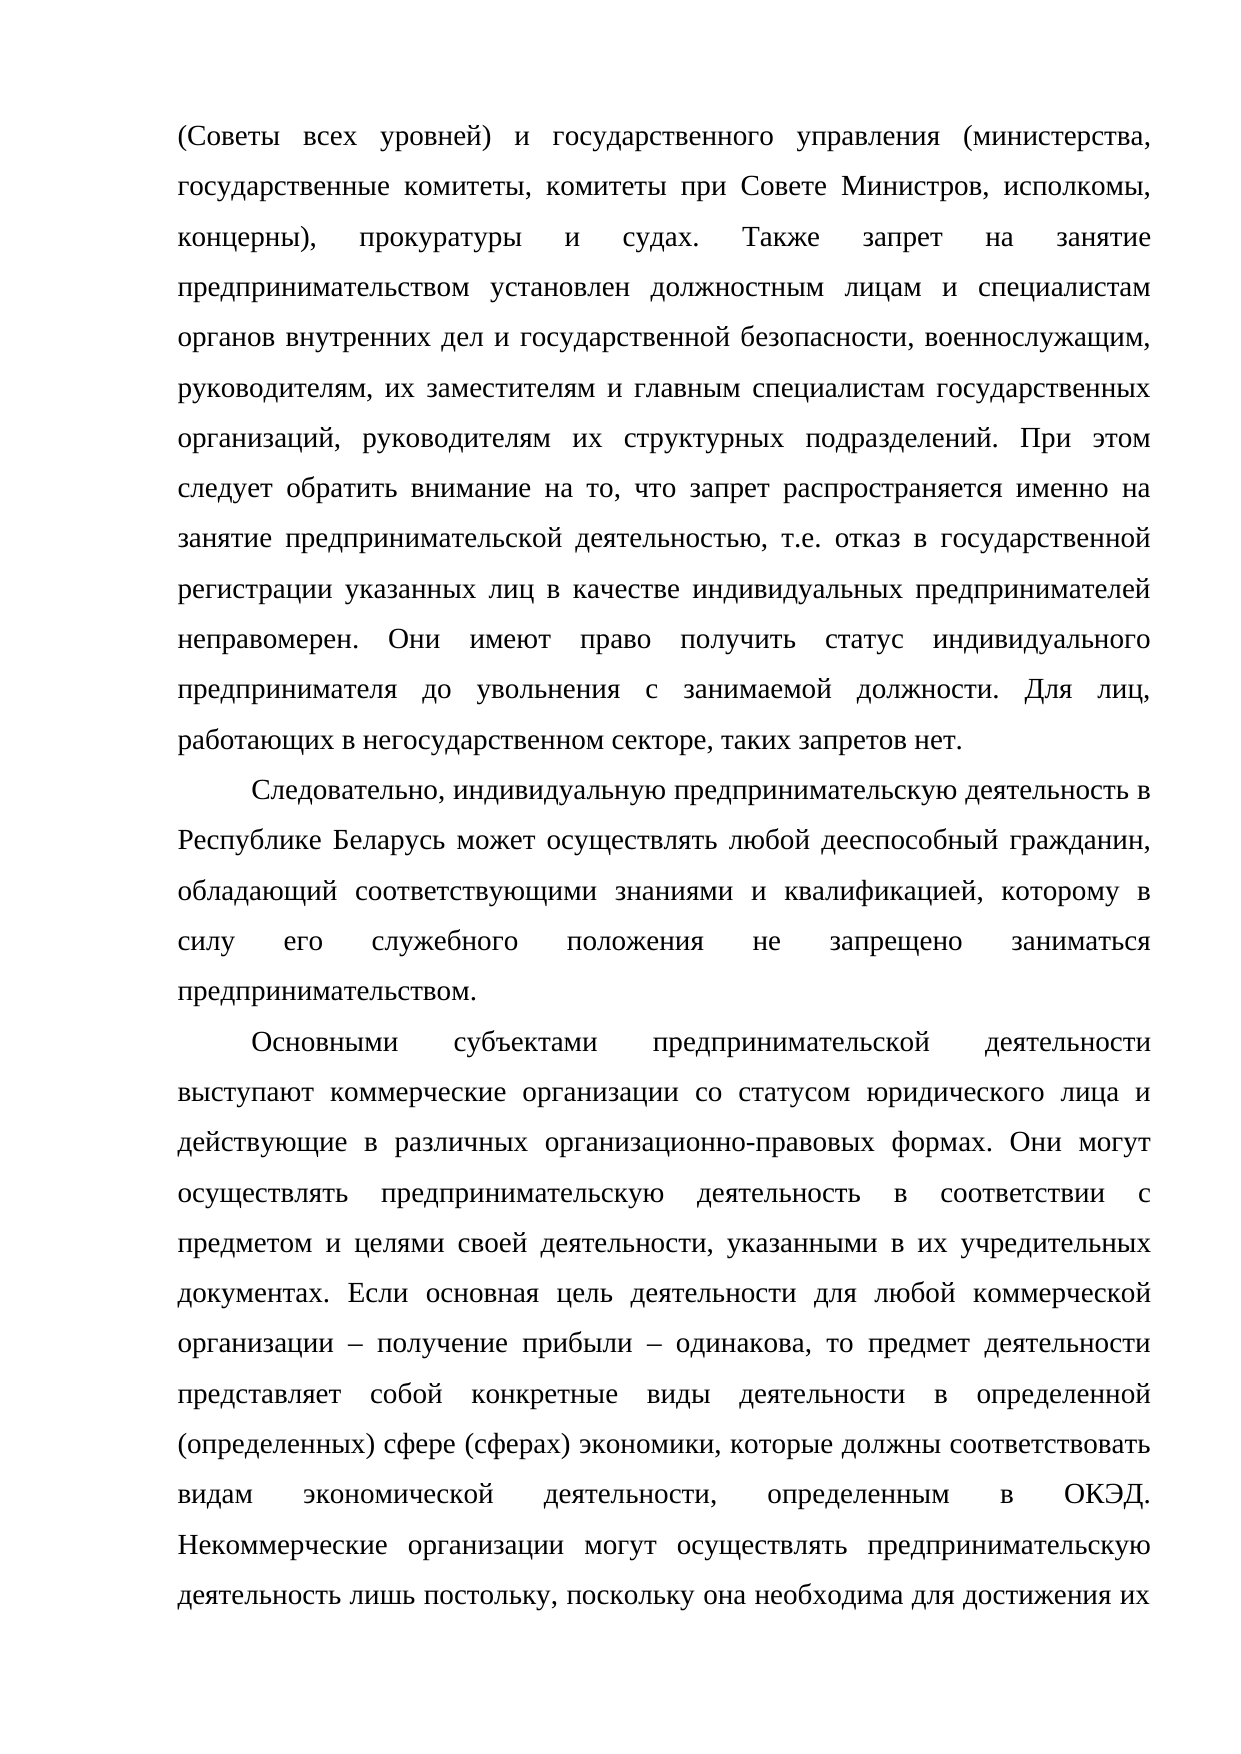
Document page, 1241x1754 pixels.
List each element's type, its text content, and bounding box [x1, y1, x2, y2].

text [177, 1024, 1152, 1611]
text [177, 118, 1152, 755]
text Следовательно, индивидуальную предпринимательскую деятельность в Республике Беларусь может осуществлять любой дееспособный гражданин, обладающий соответствующими знаниями и квалификацией, которому в силу его служебного положения не запрещено заниматься предпринимательством. [177, 772, 1152, 1007]
